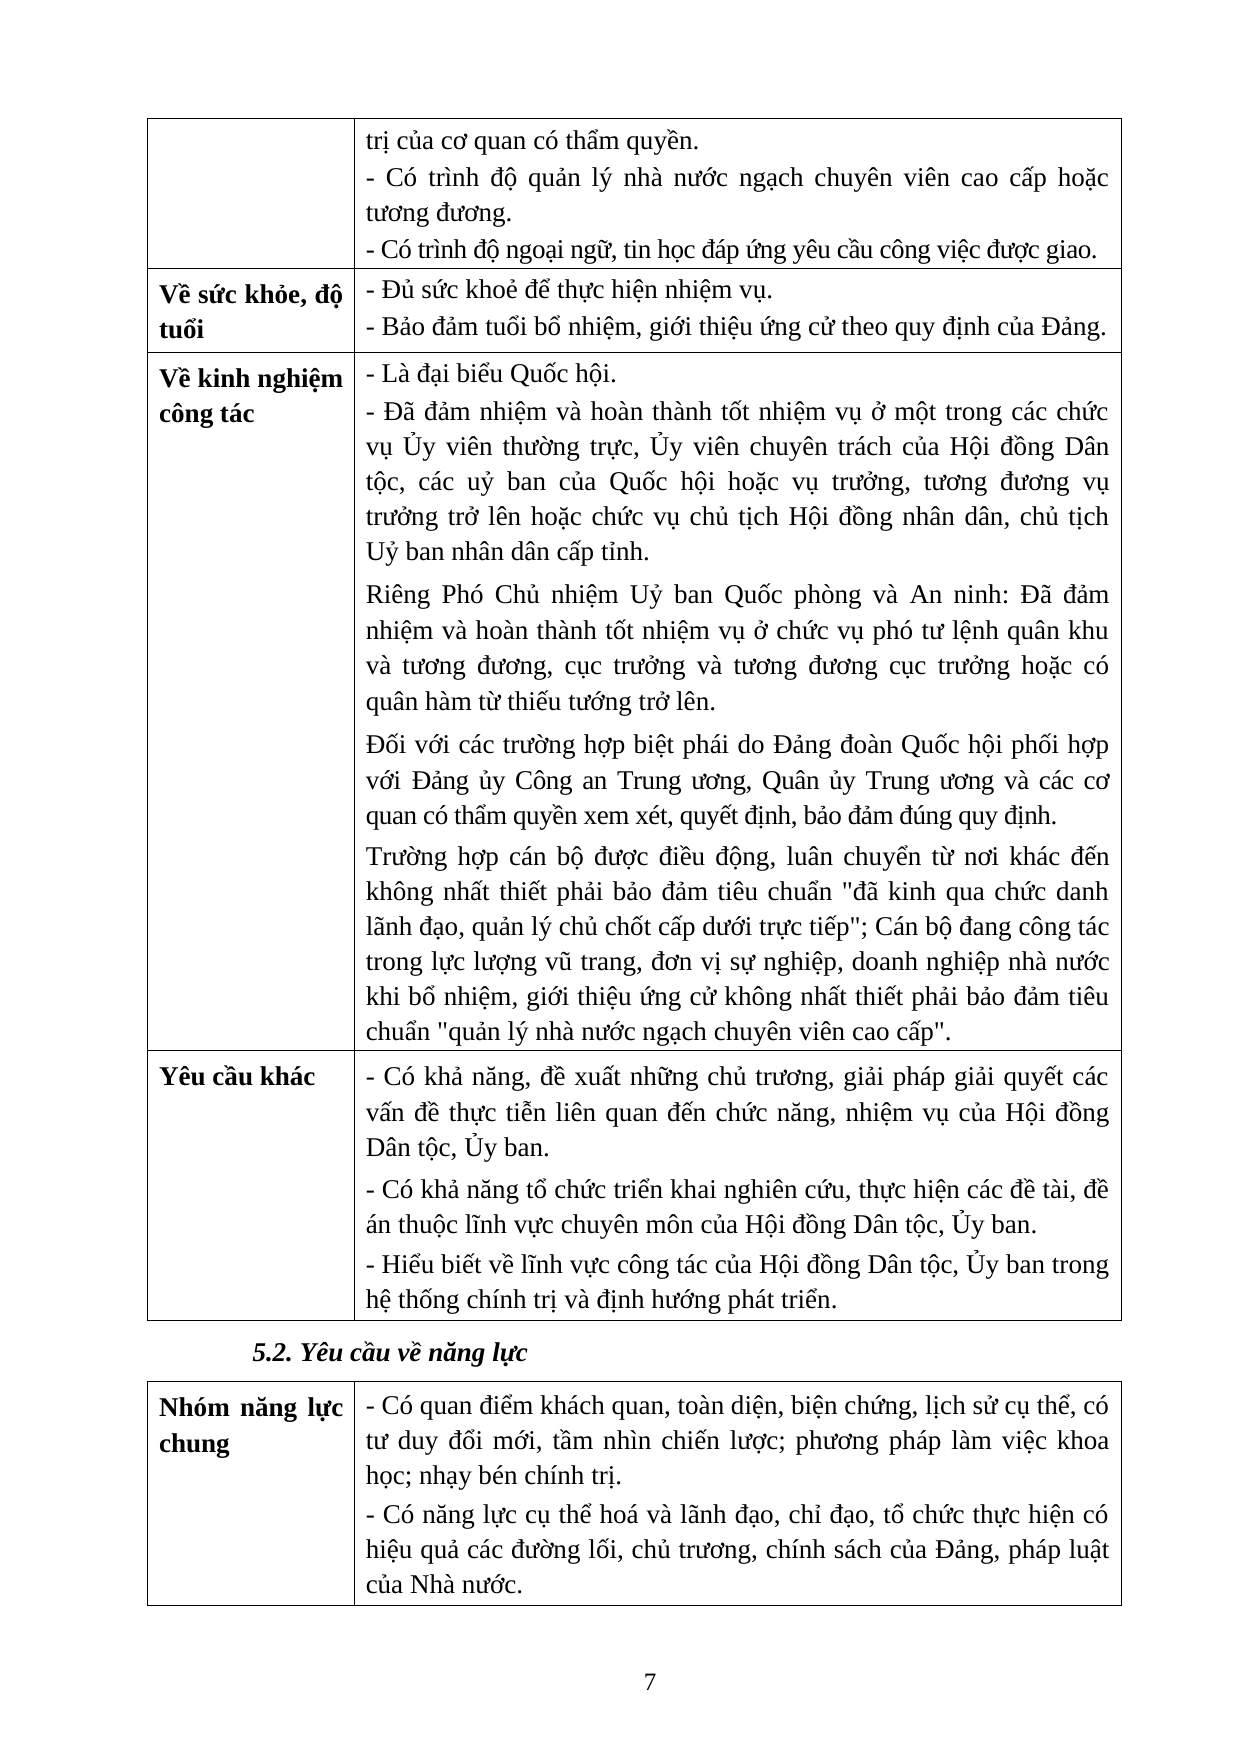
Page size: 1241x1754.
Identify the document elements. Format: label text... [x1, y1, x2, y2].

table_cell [355, 119, 1121, 267]
table_cell - Có khả năng, đề xuất những chủ trương, giải pháp giải quyết các vấn đề thực tiễn liên quan đến chức năng, nhiệm vụ của Hội đồng Dân tộc, Ủy ban. - Có khả năng tổ chức triển khai nghiên cứu, thực hiện các đề tài, đề án thuộc lĩnh vực chuyên môn của Hội đồng Dân tộc, Ủy ban. - Hiểu biết về lĩnh vực công tác của Hội đồng Dân tộc, Ủy ban trong hệ thống chính trị và định hướng phát triển. [355, 1051, 1121, 1320]
table_header Nhóm năng lực chung [148, 1382, 354, 1605]
table_cell - Đủ sức khoẻ để thực hiện nhiệm vụ. - Bảo đảm tuổi bổ nhiệm, giới thiệu ứng cử theo quy định của Đảng. [355, 269, 1121, 352]
text 5.2. Yêu cầu về năng lực [177, 1333, 1122, 1369]
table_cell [148, 119, 354, 267]
table_cell Về sức khỏe, độ tuổi [148, 269, 354, 352]
table_cell Về kinh nghiệm công tác [148, 353, 354, 1050]
table_cell - Là đại biểu Quốc hội. - Đã đảm nhiệm và hoàn thành tốt nhiệm vụ ở một trong các chức vụ Ủy viên thường trực, Ủy viên chuyên trách của Hội đồng Dân tộc, các uỷ ban của Quốc hội hoặc vụ trưởng, tương đương vụ trưởng trở lên hoặc chức vụ chủ tịch Hội đồng nhân dân, chủ tịch Uỷ ban nhân dân cấp tỉnh. Riêng Phó Chủ nhiệm Uỷ ban Quốc phòng và An ninh: Đã đảm nhiệm và hoàn thành tốt nhiệm vụ ở chức vụ phó tư lệnh quân khu và tương đương, cục trưởng và tương đương cục trưởng hoặc có quân hàm từ thiếu tướng trở lên. Đối với các trường hợp biệt phái do Đảng đoàn Quốc hội phối hợp với Đảng ủy Công an Trung ương, Quân ủy Trung ương và các cơ quan có thẩm quyền xem xét, quyết định, bảo đảm đúng quy định. Trường hợp cán bộ được điều động, luân chuyển từ nơi khác đến không nhất thiết phải bảo đảm tiêu chuẩn "đã kinh qua chức danh lãnh đạo, quản lý chủ chốt cấp dưới trực tiếp"; Cán bộ đang công tác trong lực lượng vũ trang, đơn vị sự nghiệp, doanh nghiệp nhà nước khi bổ nhiệm, giới thiệu ứng cử không nhất thiết phải bảo đảm tiêu chuẩn "quản lý nhà nước ngạch chuyên viên cao cấp". [355, 353, 1121, 1050]
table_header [355, 1382, 1121, 1605]
table_cell Yêu cầu khác [148, 1051, 354, 1320]
